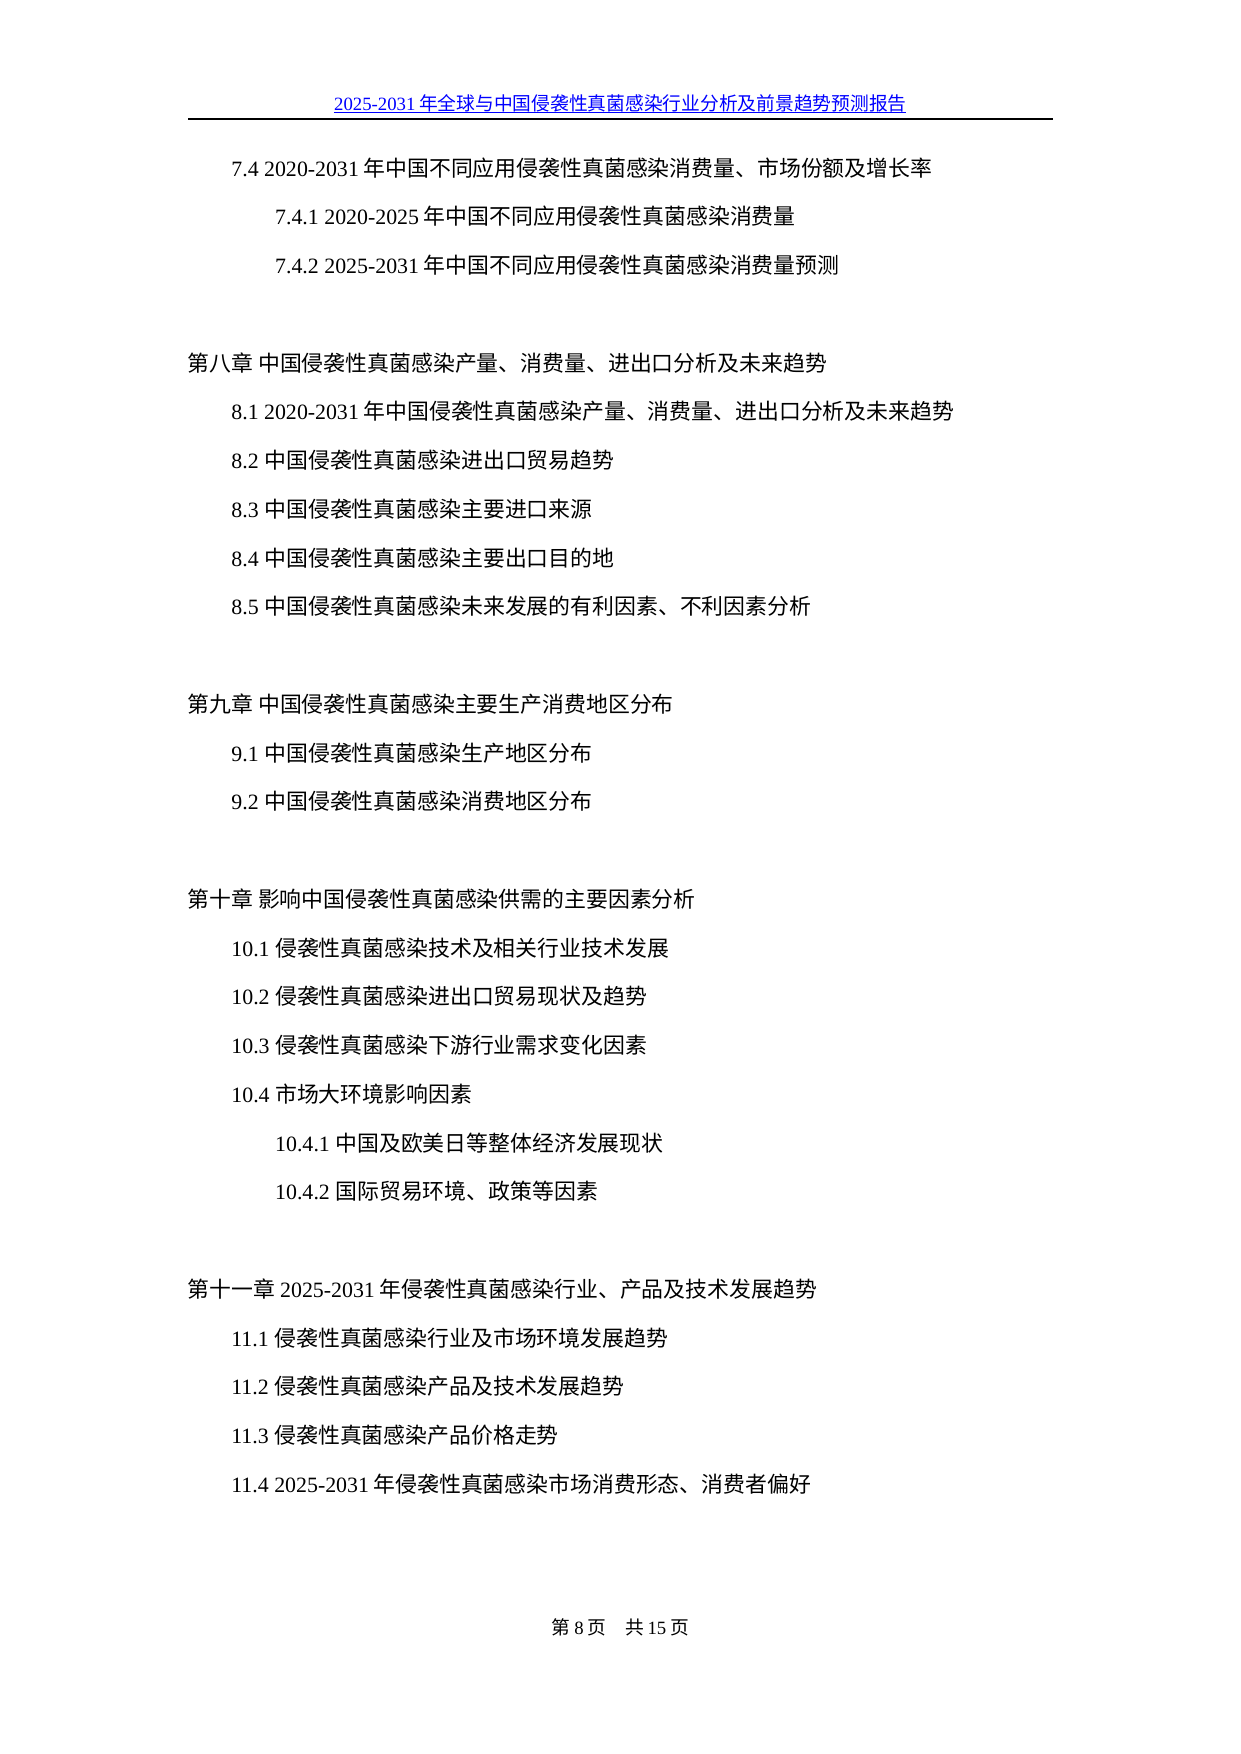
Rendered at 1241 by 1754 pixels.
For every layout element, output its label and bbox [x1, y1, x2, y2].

text [187, 150, 1053, 1499]
